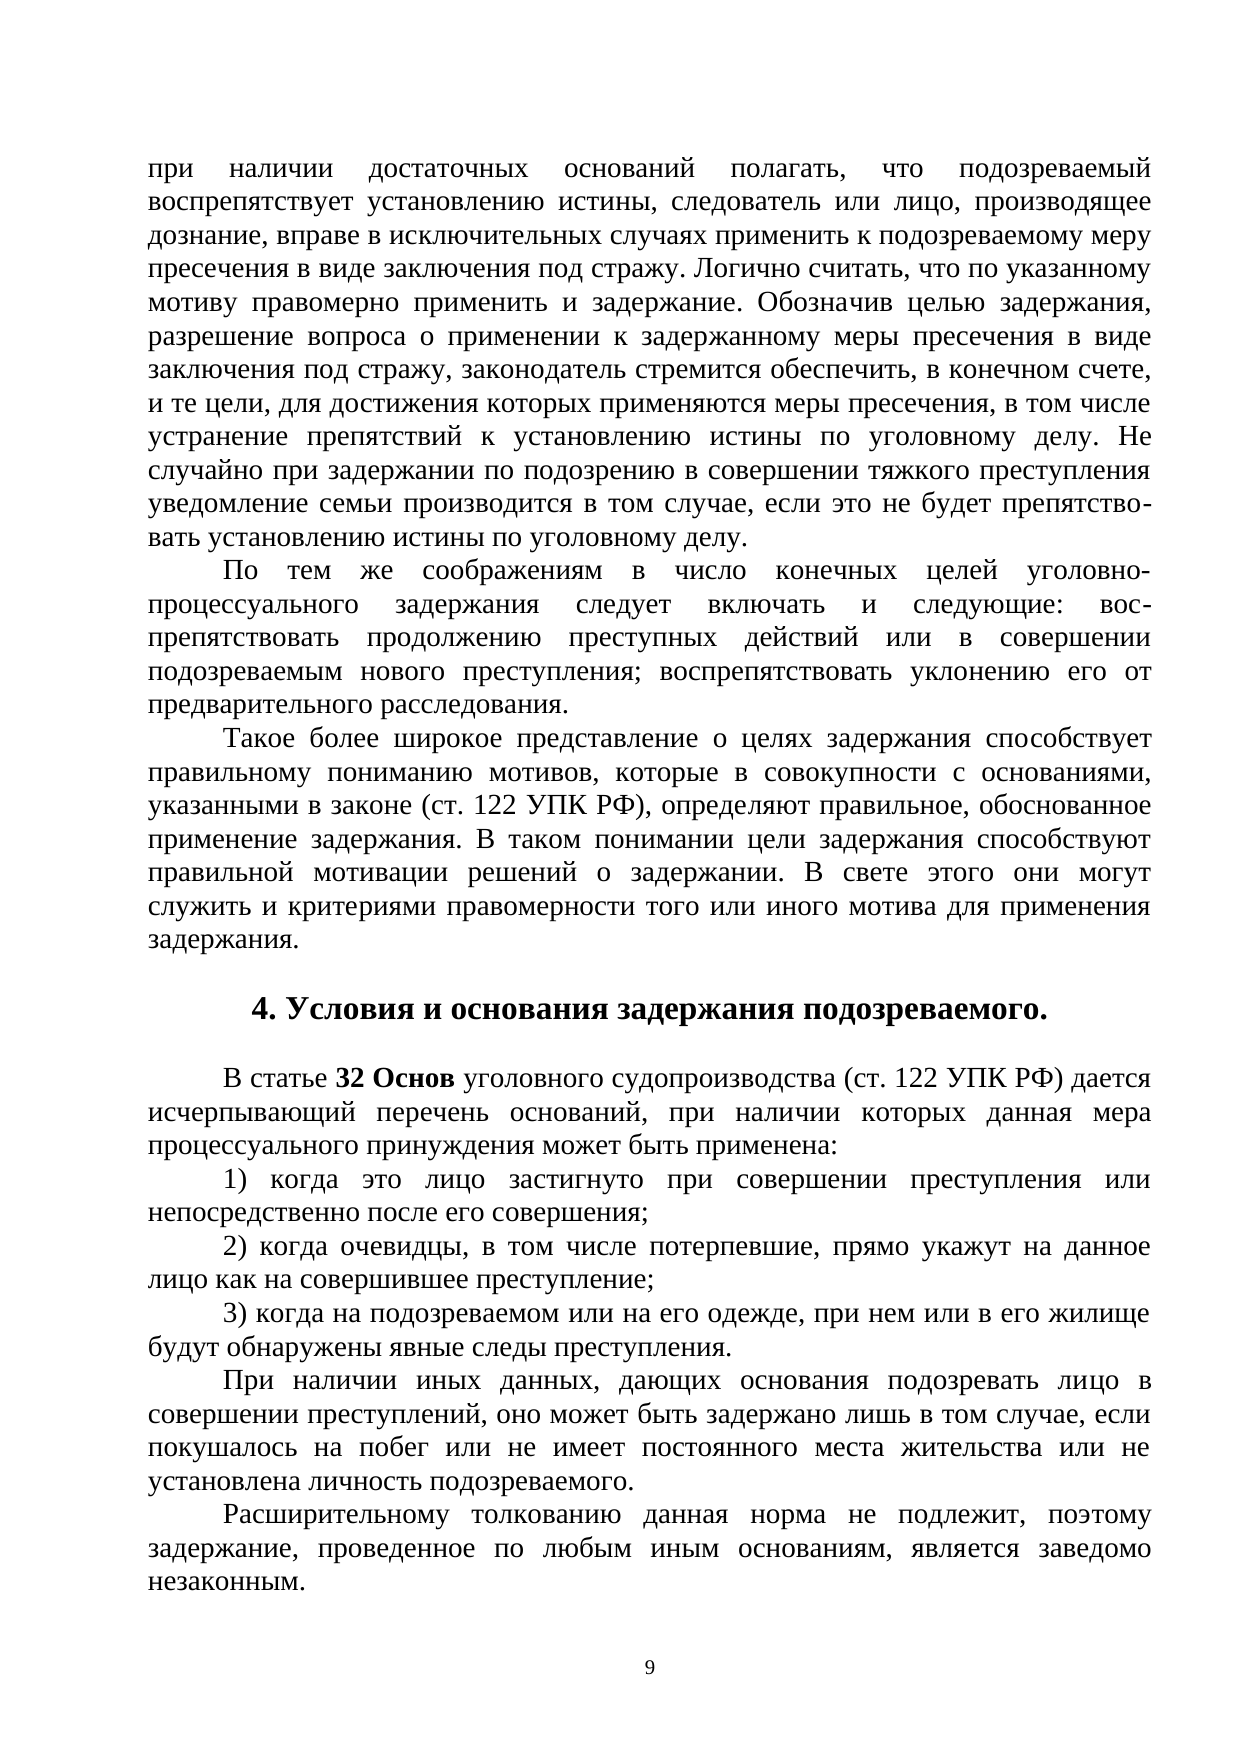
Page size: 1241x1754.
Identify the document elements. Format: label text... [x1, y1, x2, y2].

text 3) когда на подозреваемом или на его одежде, при нем или в его жилище будут обнаружены явные следы преступления. [148, 1295, 1152, 1362]
text Расширительному толкованию данная норма не подлежит, поэтому задержание, проведенное по любым иным основаниям, является заведомо незаконным. [148, 1496, 1152, 1597]
text В статье 32 Основ уголовного судопроизводства (ст. 122 УПК РФ) дается исчерпывающий перечень оснований, при наличии которых данная мера процессуального принуждения может быть применена: [148, 1060, 1152, 1161]
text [148, 150, 1152, 552]
text 4. Условия и основания задержания подозреваемого. [148, 988, 1152, 1027]
text 1) когда это лицо застигнуто при совершении преступления или непосредственно после его совершения; [148, 1161, 1152, 1228]
text При наличии иных данных, дающих основания подозревать лицо в совершении преступлений, оно может быть задержано лишь в том случае, если покушалось на побег или не имеет постоянного места жительства или не установлена личность подозреваемого. [148, 1362, 1152, 1496]
text По тем же соображениям в число конечных целей уголовно-процессуального задержания следует включать и следующие: воспрепятствовать продолжению преступных действий или в совершении подозреваемым нового преступления; воспрепятствовать уклонению его от предварительного расследования. [148, 552, 1152, 720]
text 2) когда очевидцы, в том числе потерпевшие, прямо укажут на данное лицо как на совершившее преступление; [148, 1228, 1152, 1295]
text Такое более широкое представление о целях задержания способствует правильному пониманию мотивов, которые в совокупности с основаниями, указанными в законе (ст. 122 УПК РФ), определяют правильное, обоснованное применение задержания. В таком понимании цели задержания способствуют правильной мотивации решений о задержании. В свете этого они могут служить и критериями правомерности того или иного мотива для применения задержания. [148, 720, 1152, 955]
